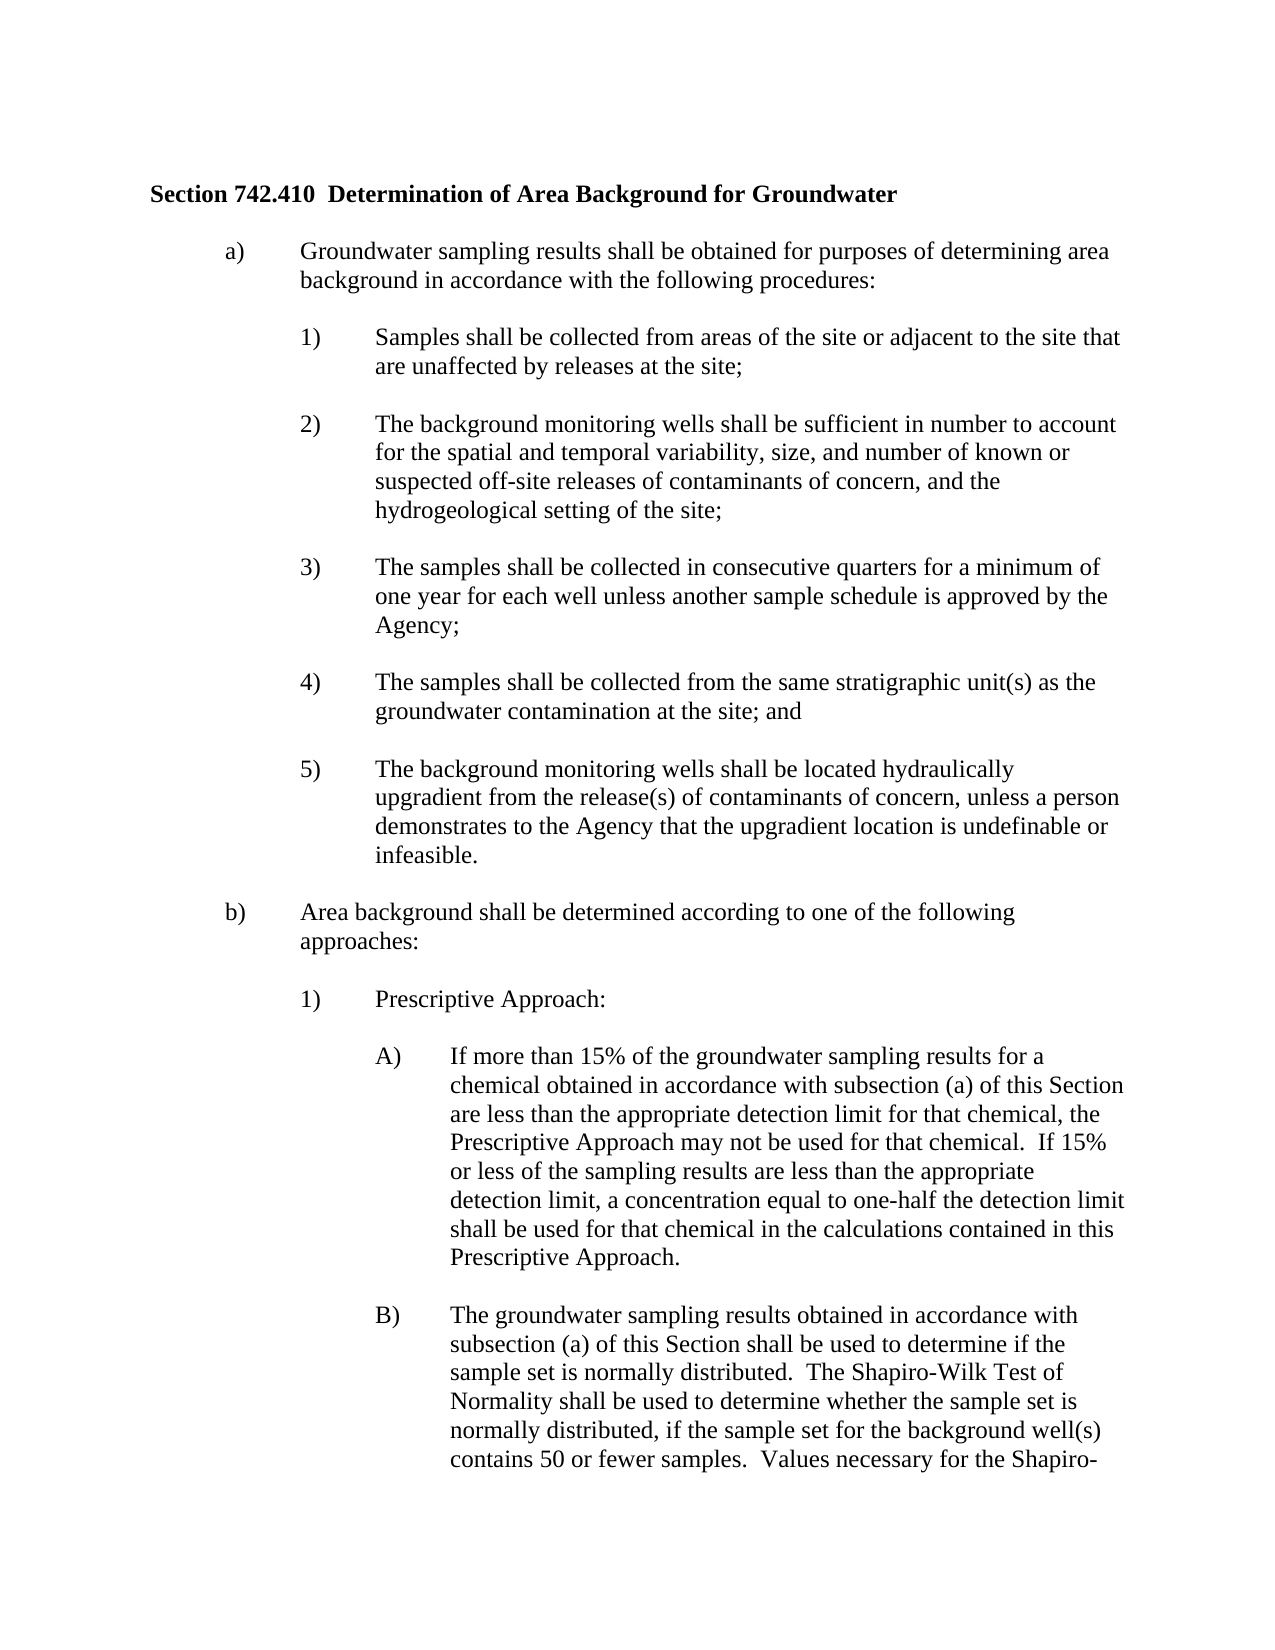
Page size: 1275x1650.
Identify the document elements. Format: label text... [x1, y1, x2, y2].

text 1) Samples shall be collected from areas of the site or adjacent to the site that are unaffected by releases at the site; [300, 322, 1125, 380]
text b) Area background shall be determined according to one of the following approaches: [225, 897, 1125, 955]
text A) If more than 15% of the groundwater sampling results for a chemical obtained in accordance with subsection (a) of this Section are less than the appropriate detection limit for that chemical, the Prescriptive Approach may not be used for that chemical. If 15% or less of the sampling results are less than the appropriate detection limit, a concentration equal to one-half the detection limit shall be used for that chemical in the calculations contained in this Prescriptive Approach. [375, 1041, 1125, 1271]
text a) Groundwater sampling results shall be obtained for purposes of determining area background in accordance with the following procedures: [225, 236, 1125, 294]
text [375, 1300, 1125, 1472]
text 1) Prescriptive Approach: [300, 984, 1125, 1012]
text 5) The background monitoring wells shall be located hydraulically upgradient from the release(s) of contaminants of concern, unless a person demonstrates to the Agency that the upgradient location is undefinable or infeasible. [300, 754, 1125, 869]
text 4) The samples shall be collected from the same stratigraphic unit(s) as the groundwater contamination at the site; and [300, 667, 1125, 725]
text 3) The samples shall be collected in consecutive quarters for a minimum of one year for each well unless another sample schedule is approved by the Agency; [300, 552, 1125, 639]
text Section 742.410 Determination of Area Background for Groundwater [150, 179, 1125, 207]
text 2) The background monitoring wells shall be sufficient in number to account for the spatial and temporal variability, size, and number of known or suspected off-site releases of contaminants of concern, and the hydrogeological setting of the site; [300, 409, 1125, 524]
